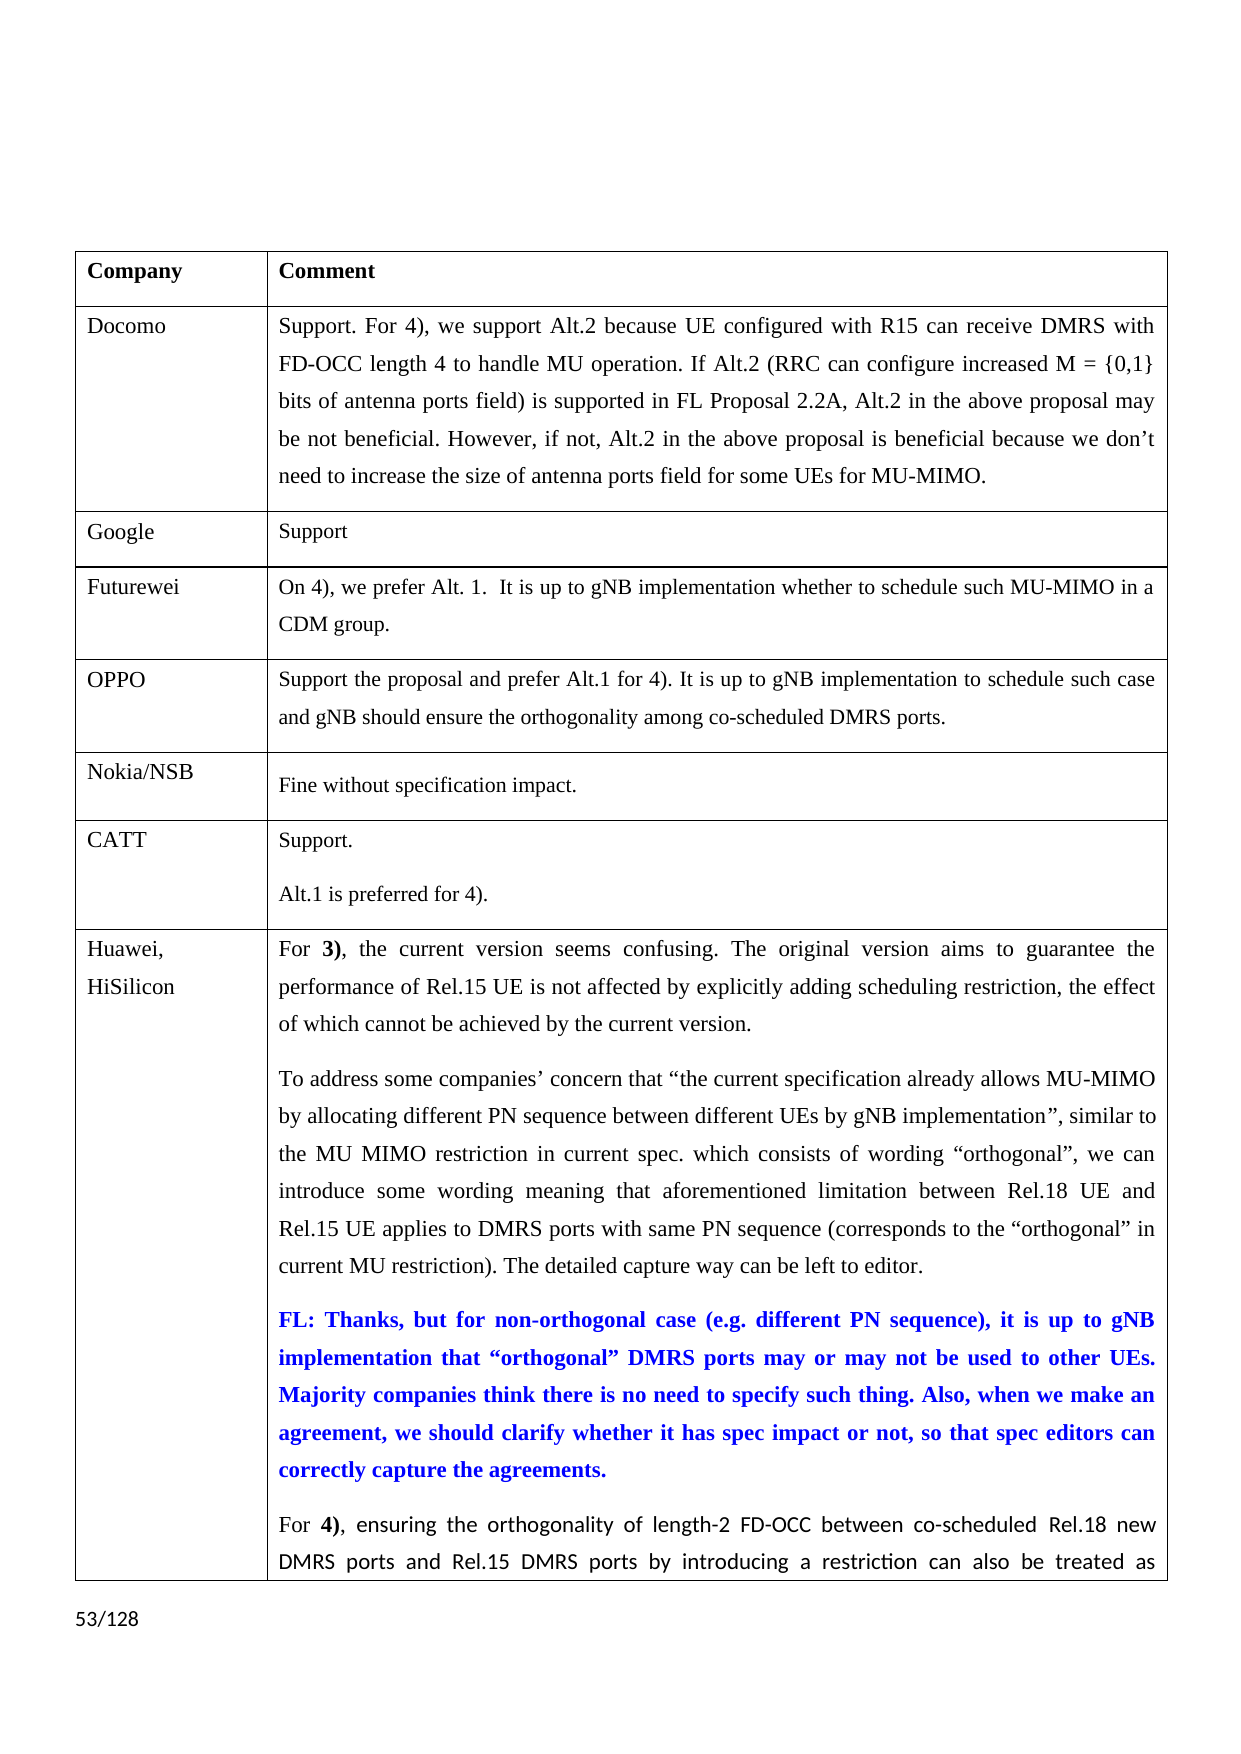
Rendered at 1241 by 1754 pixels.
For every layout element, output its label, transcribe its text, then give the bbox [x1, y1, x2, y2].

table_cell Fine without specification impact. [268, 753, 1167, 819]
table_cell Support. Alt.1 is preferred for 4). [268, 821, 1167, 929]
table_cell CATT [76, 821, 267, 929]
table_cell On 4), we prefer Alt. 1. It is up to gNB implementation whether to schedule such MU-MIMO in a CDM group. [268, 568, 1167, 659]
table_cell Nokia/NSB [76, 753, 267, 819]
table_cell Support [268, 512, 1167, 566]
table_cell Support. For 4), we support Alt.2 because UE configured with R15 can receive DMRS with FD-OCC length 4 to handle MU operation. If Alt.2 (RRC can configure increased M = {0,1} bits of antenna ports field) is supported in FL Proposal 2.2A, Alt.2 in the above proposal may be not beneficial. However, if not, Alt.2 in the above proposal is beneficial because we don’t need to increase the size of antenna ports field for some UEs for MU-MIMO. [268, 307, 1167, 511]
table_cell Support the proposal and prefer Alt.1 for 4). It is up to gNB implementation to schedule such case and gNB should ensure the orthogonality among co-scheduled DMRS ports. [268, 660, 1167, 752]
table_cell Docomo [76, 307, 267, 511]
table_cell Google [76, 512, 267, 566]
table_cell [268, 930, 1167, 1580]
table_header Comment [268, 252, 1167, 306]
table_cell OPPO [76, 660, 267, 752]
table_cell Futurewei [76, 568, 267, 659]
table_cell Huawei, HiSilicon [76, 930, 267, 1580]
table_header Company [76, 252, 267, 306]
